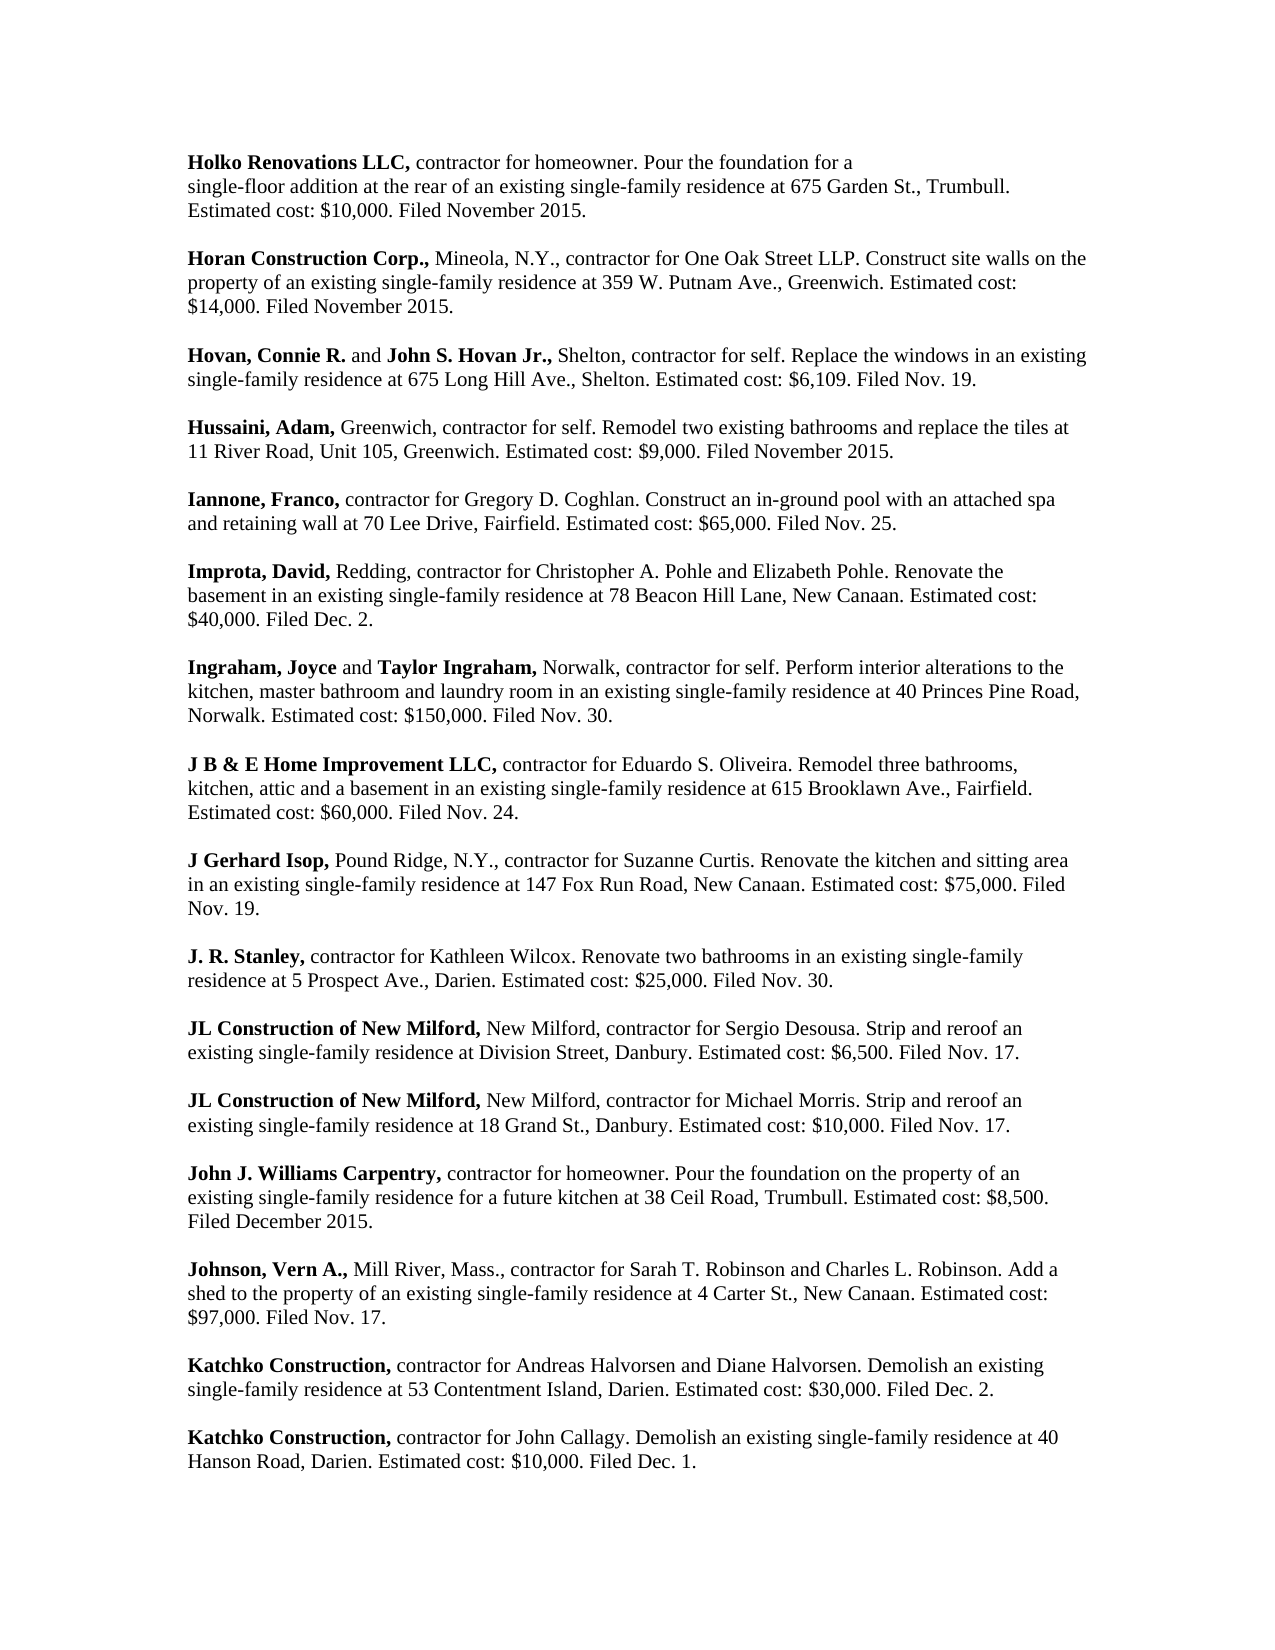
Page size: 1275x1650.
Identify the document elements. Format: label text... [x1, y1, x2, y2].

text Improta, David, Redding, contractor for Christopher A. Pohle and Elizabeth Pohle. Renovate the basement in an existing single-family residence at 78 Beacon Hill Lane, New Canaan. Estimated cost: $40,000. Filed Dec. 2. [187, 559, 1087, 631]
text Johnson, Vern A., Mill River, Mass., contractor for Sarah T. Robinson and Charles L. Robinson. Add a shed to the property of an existing single-family residence at 4 Carter St., New Canaan. Estimated cost: $97,000. Filed Nov. 17. [187, 1257, 1087, 1329]
text J B & E Home Improvement LLC, contractor for Eduardo S. Oliveira. Remodel three bathrooms, kitchen, attic and a basement in an existing single-family residence at 615 Brooklawn Ave., Fairfield. Estimated cost: $60,000. Filed Nov. 24. [187, 752, 1087, 824]
text JL Construction of New Milford, New Milford, contractor for Michael Morris. Strip and reroof an existing single-family residence at 18 Grand St., Danbury. Estimated cost: $10,000. Filed Nov. 17. [187, 1088, 1087, 1137]
text John J. Williams Carpentry, contractor for homeowner. Pour the foundation on the property of an existing single-family residence for a future kitchen at 38 Ceil Road, Trumbull. Estimated cost: $8,500. Filed December 2015. [187, 1161, 1087, 1233]
text Hussaini, Adam, Greenwich, contractor for self. Remodel two existing bathrooms and replace the tiles at 11 River Road, Unit 105, Greenwich. Estimated cost: $9,000. Filed November 2015. [187, 415, 1087, 463]
text Horan Construction Corp., Mineola, N.Y., contractor for One Oak Street LLP. Construct site walls on the property of an existing single-family residence at 359 W. Putnam Ave., Greenwich. Estimated cost: $14,000. Filed November 2015. [187, 246, 1087, 318]
text Katchko Construction, contractor for John Callagy. Demolish an existing single-family residence at 40 Hanson Road, Darien. Estimated cost: $10,000. Filed Dec. 1. [187, 1425, 1087, 1473]
text Ingraham, Joyce and Taylor Ingraham, Norwalk, contractor for self. Perform interior alterations to the kitchen, master bathroom and laundry room in an existing single-family residence at 40 Princes Pine Road, Norwalk. Estimated cost: $150,000. Filed Nov. 30. [187, 655, 1087, 727]
text Hovan, Connie R. and John S. Hovan Jr., Shelton, contractor for self. Replace the windows in an existing single-family residence at 675 Long Hill Ave., Shelton. Estimated cost: $6,109. Filed Nov. 19. [187, 342, 1087, 391]
text Holko Renovations LLC, contractor for homeowner. Pour the foundation for a [187, 150, 1087, 174]
text JL Construction of New Milford, New Milford, contractor for Sergio Desousa. Strip and reroof an existing single-family residence at Division Street, Danbury. Estimated cost: $6,500. Filed Nov. 17. [187, 1016, 1087, 1064]
text Iannone, Franco, contractor for Gregory D. Coghlan. Construct an in-ground pool with an attached spa and retaining wall at 70 Lee Drive, Fairfield. Estimated cost: $65,000. Filed Nov. 25. [187, 487, 1087, 535]
text single-floor addition at the rear of an existing single-family residence at 675 Garden St., Trumbull. Estimated cost: $10,000. Filed November 2015. [187, 174, 1087, 222]
text Katchko Construction, contractor for Andreas Halvorsen and Diane Halvorsen. Demolish an existing single-family residence at 53 Contentment Island, Darien. Estimated cost: $30,000. Filed Dec. 2. [187, 1353, 1087, 1401]
text J. R. Stanley, contractor for Kathleen Wilcox. Renovate two bathrooms in an existing single-family residence at 5 Prospect Ave., Darien. Estimated cost: $25,000. Filed Nov. 30. [187, 944, 1087, 992]
text J Gerhard Isop, Pound Ridge, N.Y., contractor for Suzanne Curtis. Renovate the kitchen and sitting area in an existing single-family residence at 147 Fox Run Road, New Canaan. Estimated cost: $75,000. Filed Nov. 19. [187, 848, 1087, 920]
